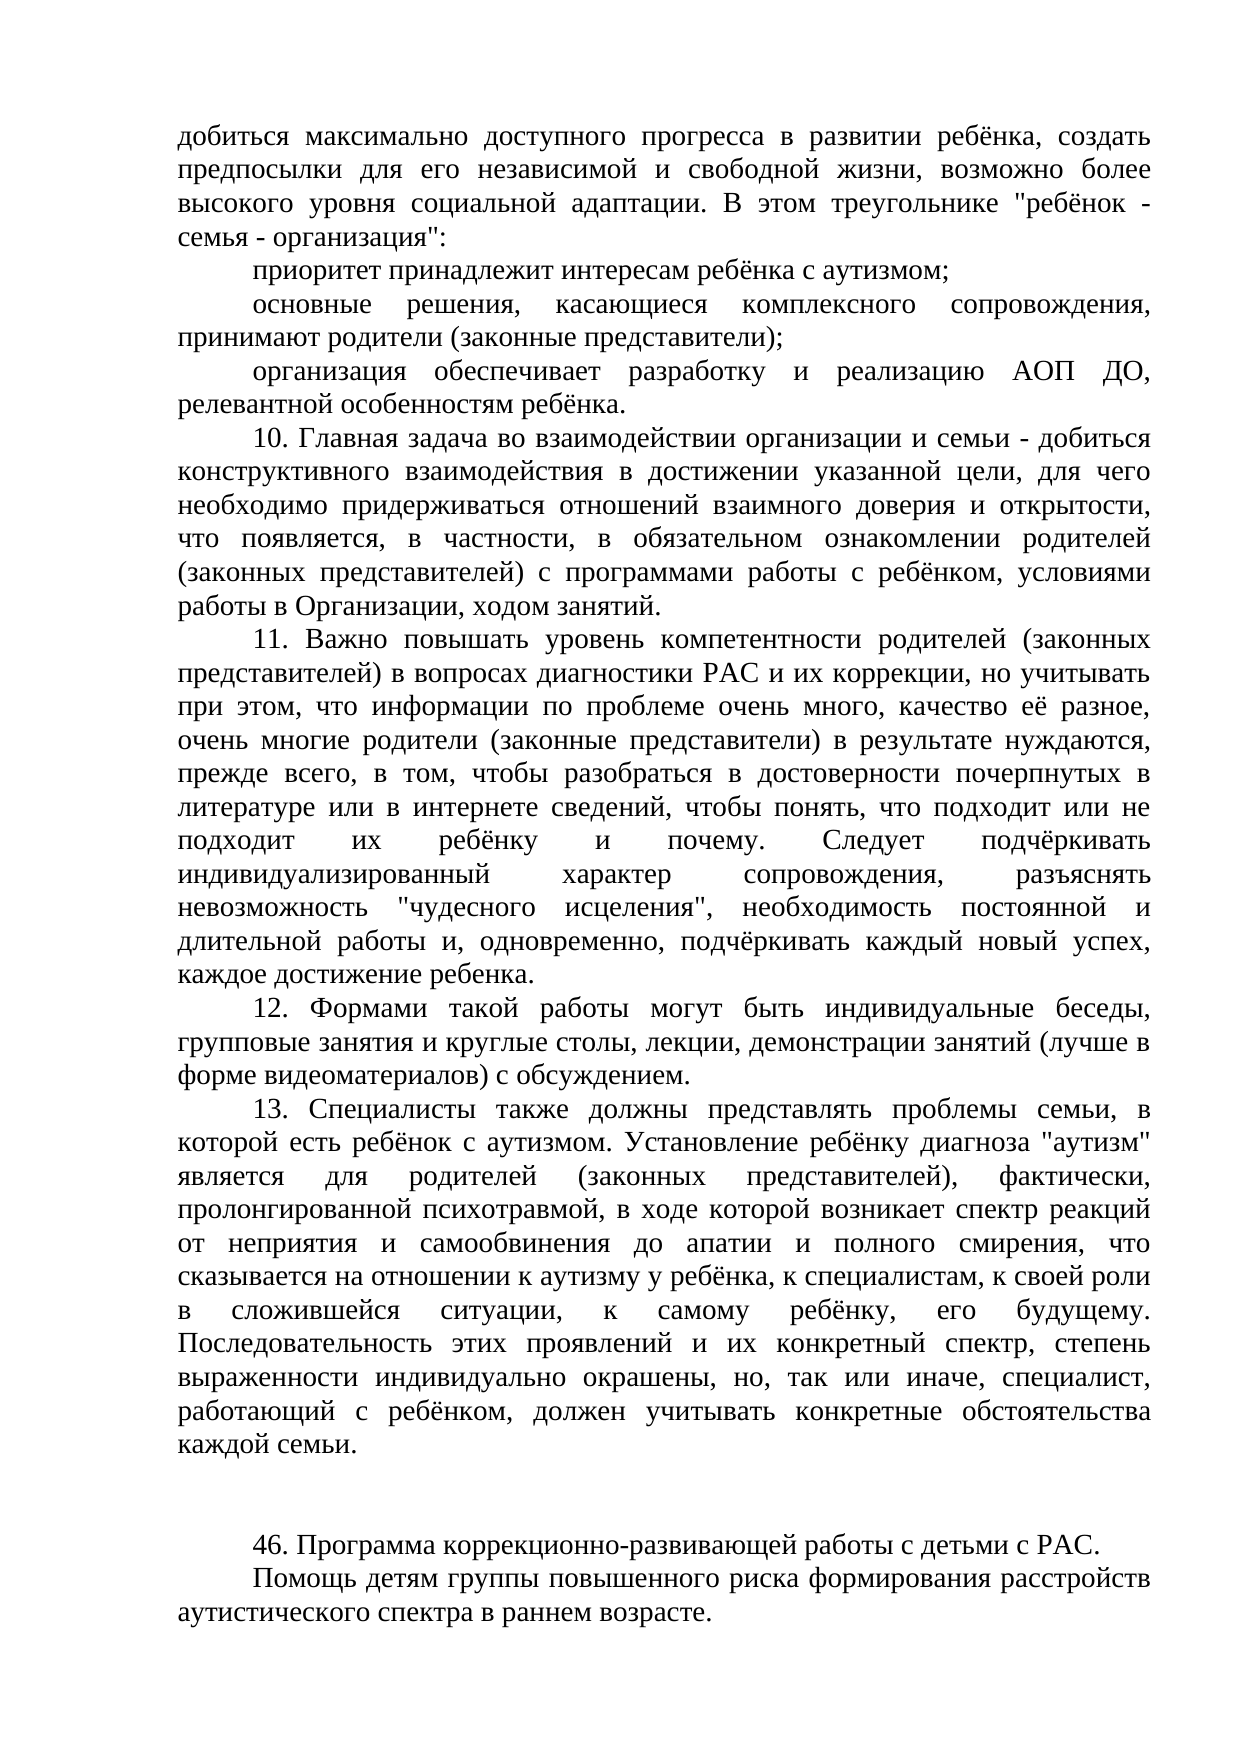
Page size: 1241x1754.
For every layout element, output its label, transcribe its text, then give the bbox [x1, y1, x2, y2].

text основные решения, касающиеся комплексного сопровождения, принимают родители (законные представители); [177, 286, 1152, 353]
text 11. Важно повышать уровень компетентности родителей (законных представителей) в вопросах диагностики РАС и их коррекции, но учитывать при этом, что информации по проблеме очень много, качество её разное, очень многие родители (законные представители) в результате нуждаются, прежде всего, в том, чтобы разобраться в достоверности почерпнутых в литературе или в интернете сведений, чтобы понять, что подходит или не подходит их ребёнку и почему. Следует подчёркивать индивидуализированный характер сопровождения, разъяснять невозможность "чудесного исцеления", необходимость постоянной и длительной работы и, одновременно, подчёркивать каждый новый успех, каждое достижение ребенка. [177, 621, 1152, 990]
text 10. Главная задача во взаимодействии организации и семьи - добиться конструктивного взаимодействия в достижении указанной цели, для чего необходимо придерживаться отношений взаимного доверия и открытости, что появляется, в частности, в обязательном ознакомлении родителей (законных представителей) с программами работы с ребёнком, условиями работы в Организации, ходом занятий. [177, 420, 1152, 621]
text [177, 118, 1152, 252]
text приоритет принадлежит интересам ребёнка с аутизмом; [177, 252, 1152, 286]
text 12. Формами такой работы могут быть индивидуальные беседы, групповые занятия и круглые столы, лекции, демонстрации занятий (лучше в форме видеоматериалов) с обсуждением. [177, 990, 1152, 1091]
text 46. Программа коррекционно-развивающей работы с детьми с РАС. [177, 1527, 1152, 1560]
text Помощь детям группы повышенного риска формирования расстройств аутистического спектра в раннем возрасте. [177, 1560, 1152, 1627]
text 13. Специалисты также должны представлять проблемы семьи, в которой есть ребёнок с аутизмом. Установление ребёнку диагноза "аутизм" является для родителей (законных представителей), фактически, пролонгированной психотравмой, в ходе которой возникает спектр реакций от неприятия и самообвинения до апатии и полного смирения, что сказывается на отношении к аутизму у ребёнка, к специалистам, к своей роли в сложившейся ситуации, к самому ребёнку, его будущему. Последовательность этих проявлений и их конкретный спектр, степень выраженности индивидуально окрашены, но, так или иначе, специалист, работающий с ребёнком, должен учитывать конкретные обстоятельства каждой семьи. [177, 1091, 1152, 1460]
text организация обеспечивает разработку и реализацию АОП ДО, релевантной особенностям ребёнка. [177, 353, 1152, 420]
